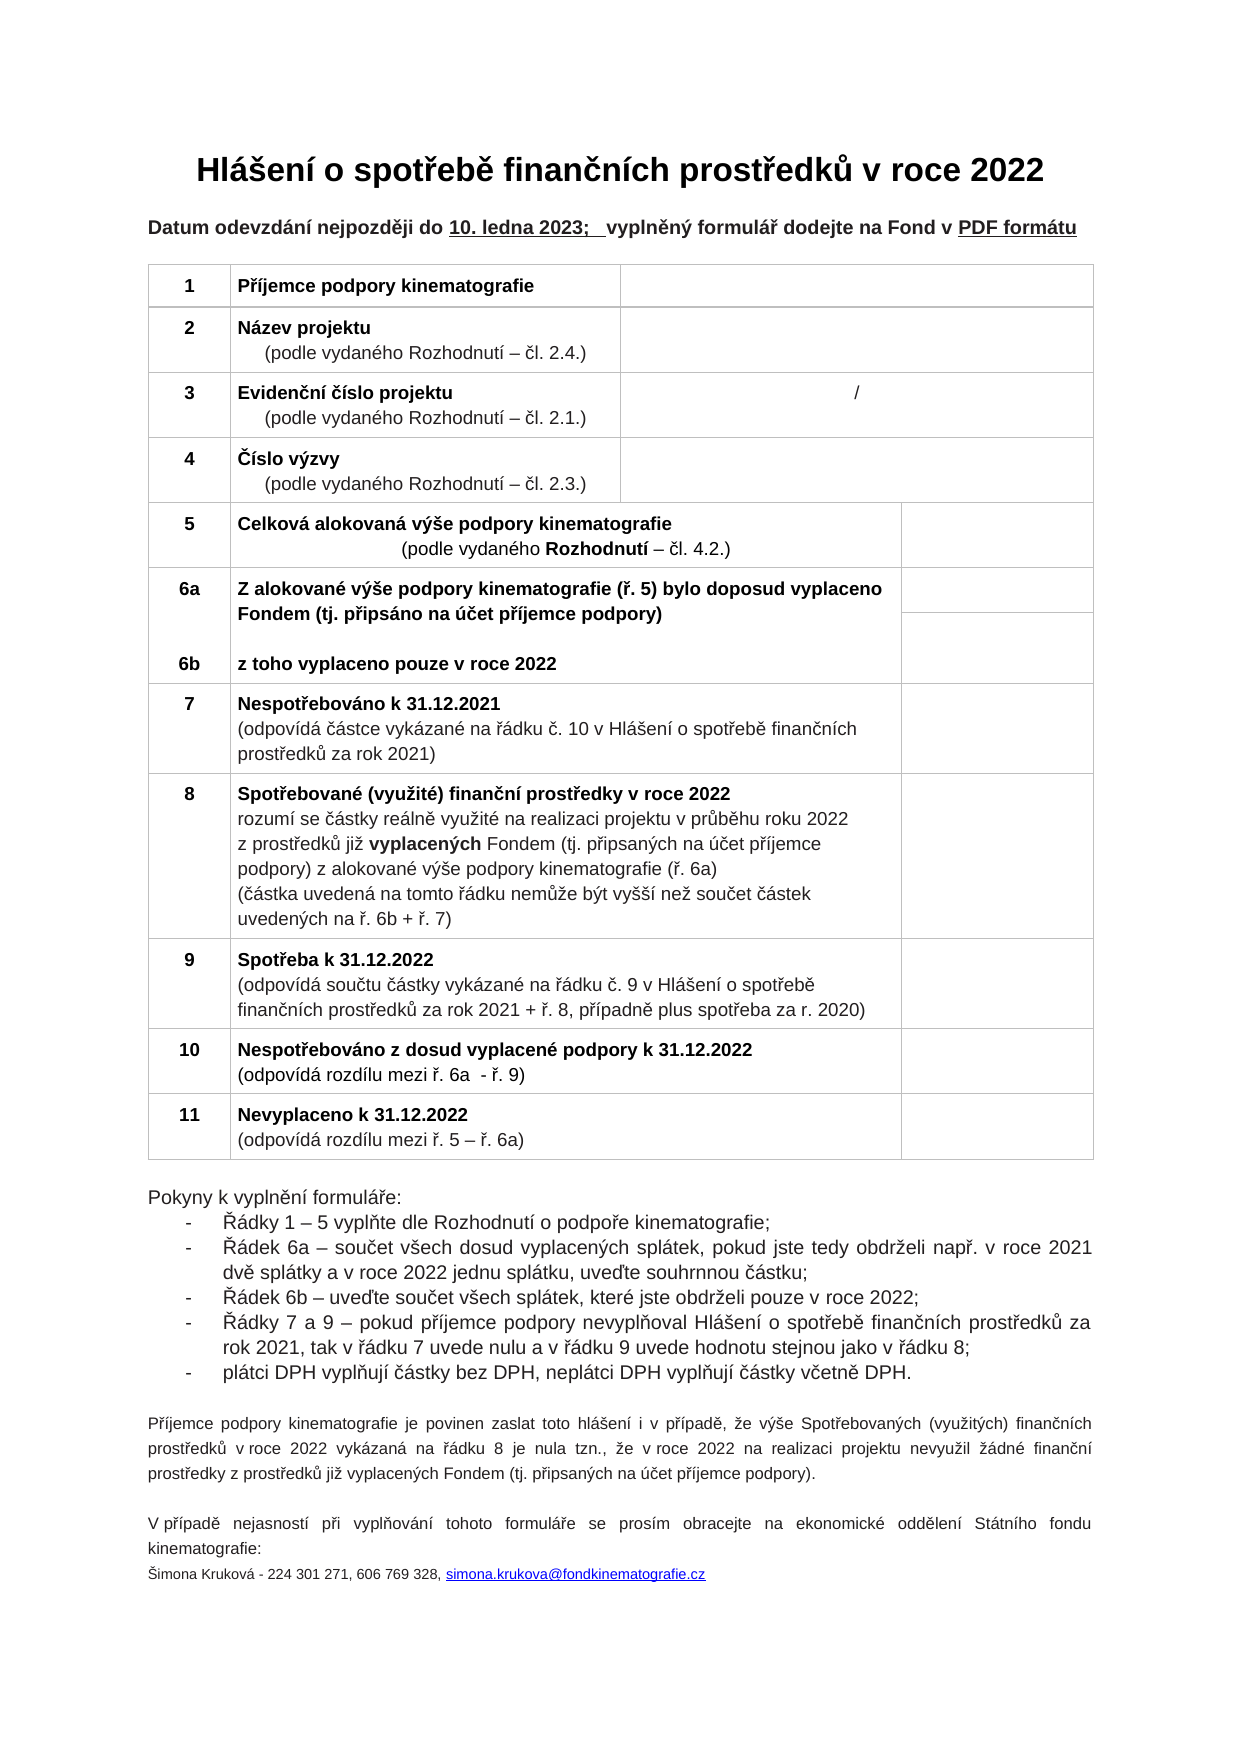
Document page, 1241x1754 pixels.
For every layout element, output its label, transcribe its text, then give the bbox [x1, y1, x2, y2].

table_cell [902, 613, 1093, 682]
text Datum odevzdání nejpozději do 10. ledna 2023; vyplněný formulář dodejte na Fond v PDF formátu [148, 214, 1093, 239]
list Řádky 1 – 5 vyplňte dle Rozhodnutí o podpoře kinematografie; [185, 1209, 1093, 1234]
table_header [621, 265, 1093, 306]
table_cell Celková alokovaná výše podpory kinematografie (podle vydaného Rozhodnutí – čl. 4.2.) [231, 503, 901, 567]
text Pokyny k vyplnění formuláře: [148, 1184, 1093, 1209]
table_cell Z alokované výše podpory kinematografie (ř. 5) bylo doposud vyplaceno Fondem (tj. připsáno na účet příjemce podpory) z toho vyplaceno pouze v roce 2022 [231, 568, 901, 682]
table_cell Spotřeba k 31.12.2022 (odpovídá součtu částky vykázané na řádku č. 9 v Hlášení o spotřebě finančních prostředků za rok 2021 + ř. 8, případně plus spotřeba za r. 2020) [231, 939, 901, 1028]
table_cell 5 [149, 503, 230, 567]
table_cell Název projektu (podle vydaného Rozhodnutí – čl. 2.4.) [231, 308, 620, 372]
text Šimona Kruková - 224 301 271, 606 769 328, simona.krukova@fondkinematografie.cz [148, 1559, 1093, 1584]
table_cell 8 [149, 774, 230, 938]
table_cell 10 [149, 1029, 230, 1093]
table_cell [902, 568, 1093, 612]
table_cell 3 [149, 373, 230, 437]
text Příjemce podpory kinematografie je povinen zaslat toto hlášení i v případě, že výše Spotřebovaných (využitých) finančních prostředků v roce 2022 vykázaná na řádku 8 je nula tzn., že v roce 2022 na realizaci projektu nevyužil žádné finanční prostředky z prostředků již vyplacených Fondem (tj. připsaných na účet příjemce podpory). [148, 1409, 1093, 1484]
table_cell 2 [149, 308, 230, 372]
table_cell [902, 503, 1093, 567]
table_cell 6a 6b [149, 568, 230, 682]
text V případě nejasností při vyplňování tohoto formuláře se prosím obracejte na ekonomické oddělení Státního fondu kinematografie: [148, 1509, 1093, 1559]
table_cell [902, 939, 1093, 1028]
subtitle Hlášení o spotřebě finančních prostředků v roce 2022 [148, 148, 1093, 189]
table_cell [621, 438, 1093, 502]
table_cell Nespotřebováno z dosud vyplacené podpory k 31.12.2022 (odpovídá rozdílu mezi ř. 6a - ř. 9) [231, 1029, 901, 1093]
table_cell [621, 308, 1093, 372]
table_cell Spotřebované (využité) finanční prostředky v roce 2022 rozumí se částky reálně využité na realizaci projektu v průběhu roku 2022 z prostředků již vyplacených Fondem (tj. připsaných na účet příjemce podpory) z alokované výše podpory kinematografie (ř. 6a) (částka uvedená na tomto řádku nemůže být vyšší než součet částek uvedených na ř. 6b + ř. 7) [231, 774, 901, 938]
table_header 1 [149, 265, 230, 306]
table_cell [902, 774, 1093, 938]
table_header Příjemce podpory kinematografie [231, 265, 620, 306]
table_cell [902, 1029, 1093, 1093]
table_cell 9 [149, 939, 230, 1028]
table_cell [902, 684, 1093, 773]
table_cell / [621, 373, 1093, 437]
table_cell Evidenční číslo projektu (podle vydaného Rozhodnutí – čl. 2.1.) [231, 373, 620, 437]
table_cell 11 [149, 1094, 230, 1158]
list plátci DPH vyplňují částky bez DPH, neplátci DPH vyplňují částky včetně DPH. [185, 1359, 1093, 1384]
table_cell Číslo výzvy (podle vydaného Rozhodnutí – čl. 2.3.) [231, 438, 620, 502]
list Řádek 6b – uveďte součet všech splátek, které jste obdrželi pouze v roce 2022; [185, 1284, 1093, 1309]
list Řádek 6a – součet všech dosud vyplacených splátek, pokud jste tedy obdrželi např. v roce 2021 dvě splátky a v roce 2022 jednu splátku, uveďte souhrnnou částku; [185, 1234, 1093, 1284]
table_cell [902, 1094, 1093, 1158]
table_cell 7 [149, 684, 230, 773]
table_cell Nespotřebováno k 31.12.2021 (odpovídá částce vykázané na řádku č. 10 v Hlášení o spotřebě finančních prostředků za rok 2021) [231, 684, 901, 773]
table_cell Nevyplaceno k 31.12.2022 (odpovídá rozdílu mezi ř. 5 – ř. 6a) [231, 1094, 901, 1158]
list Řádky 7 a 9 – pokud příjemce podpory nevyplňoval Hlášení o spotřebě finančních prostředků za rok 2021, tak v řádku 7 uvede nulu a v řádku 9 uvede hodnotu stejnou jako v řádku 8; [185, 1309, 1093, 1359]
table_cell 4 [149, 438, 230, 502]
